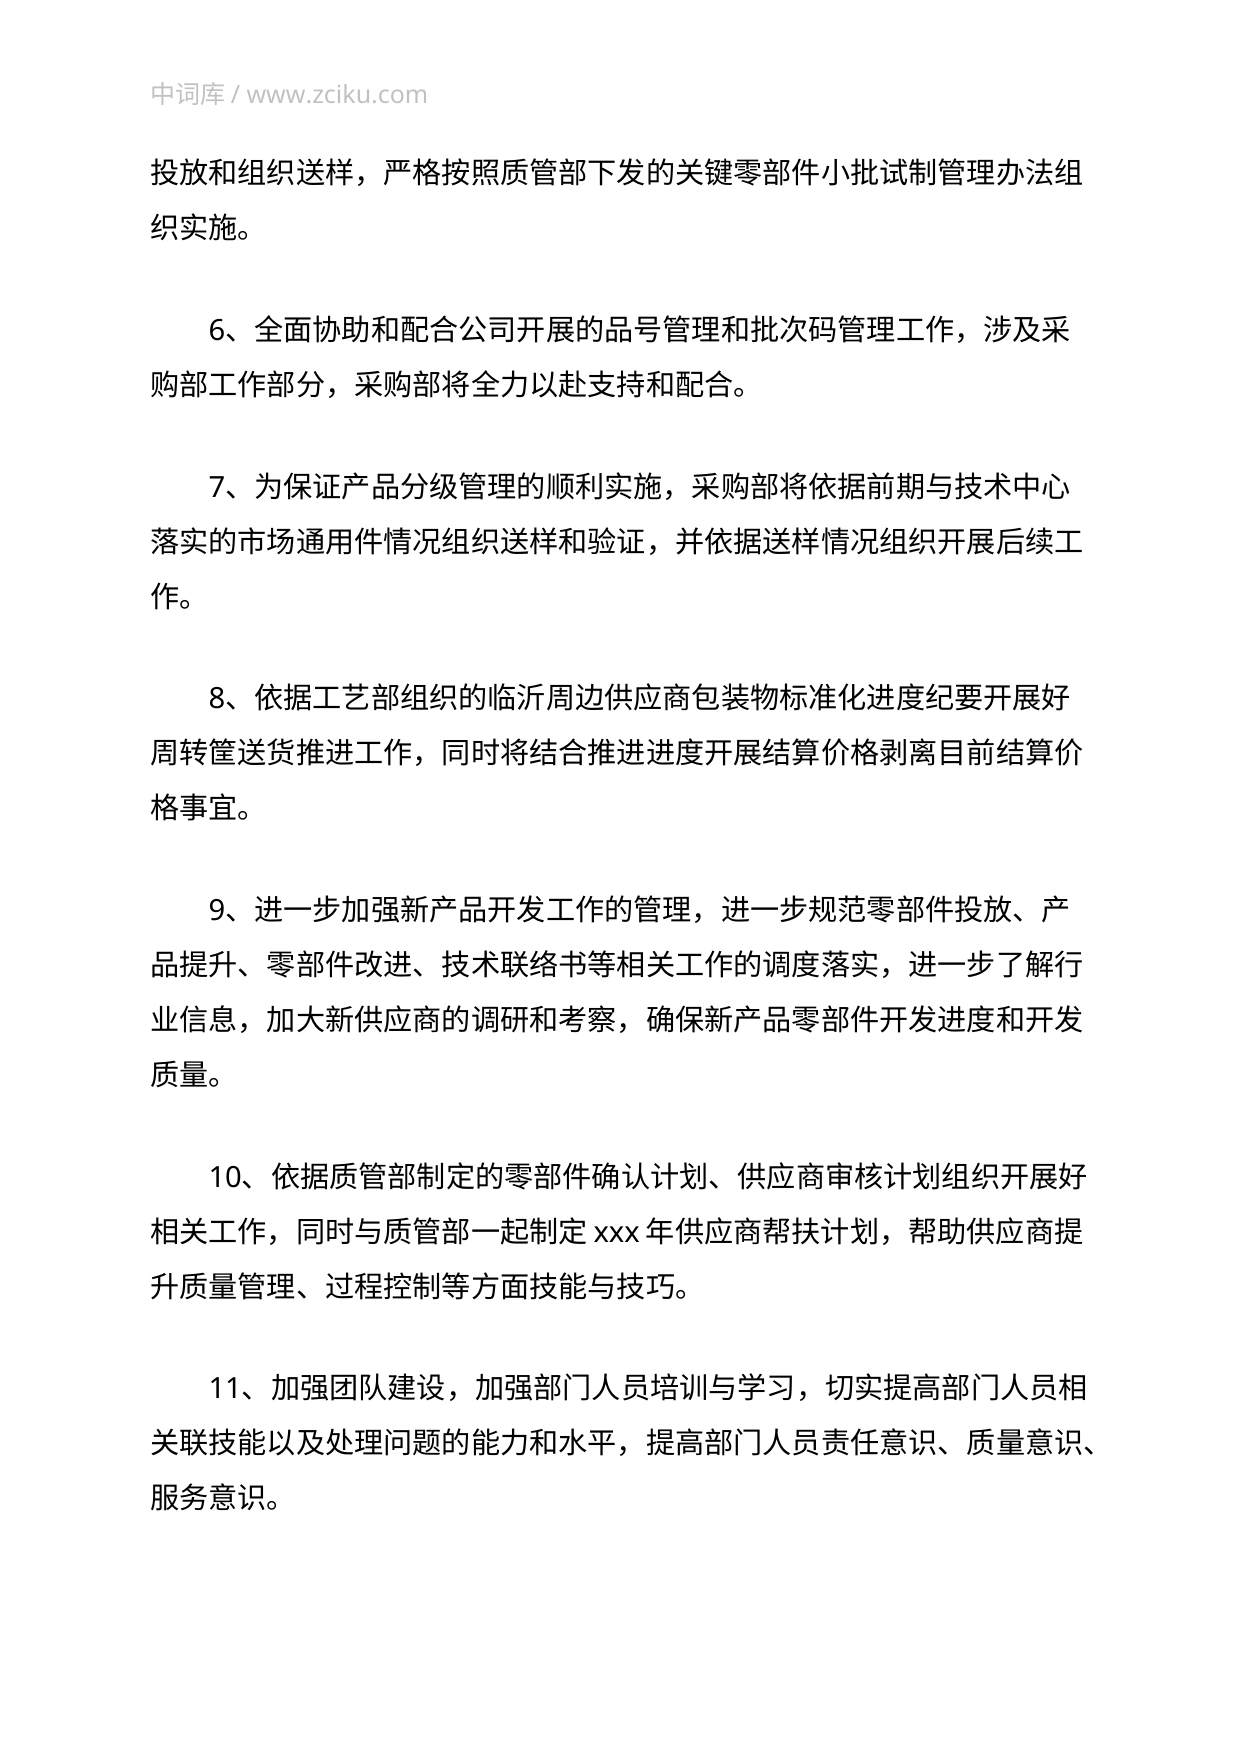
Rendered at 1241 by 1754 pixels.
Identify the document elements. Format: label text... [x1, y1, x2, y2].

text 8、依据工艺部组织的临沂周边供应商包装物标准化进度纪要开展好周转筐送货推进工作，同时将结合推进进度开展结算价格剥离目前结算价格事宜。 [150, 675, 1090, 827]
text 6、全面协助和配合公司开展的品号管理和批次码管理工作，涉及采购部工作部分，采购部将全力以赴支持和配合。 [150, 307, 1090, 404]
text 10、依据质管部制定的零部件确认计划、供应商审核计划组织开展好相关工作，同时与质管部一起制定xxx年供应商帮扶计划，帮助供应商提升质量管理、过程控制等方面技能与技巧。 [150, 1153, 1090, 1306]
text 7、为保证产品分级管理的顺利实施，采购部将依据前期与技术中心落实的市场通用件情况组织送样和验证，并依据送样情况组织开展后续工作。 [150, 463, 1090, 616]
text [150, 150, 1090, 247]
text 9、进一步加强新产品开发工作的管理，进一步规范零部件投放、产品提升、零部件改进、技术联络书等相关工作的调度落实，进一步了解行业信息，加大新供应商的调研和考察，确保新产品零部件开发进度和开发质量。 [150, 887, 1090, 1094]
text 11、加强团队建设，加强部门人员培训与学习，切实提高部门人员相关联技能以及处理问题的能力和水平，提高部门人员责任意识、质量意识、服务意识。 [150, 1365, 1090, 1517]
